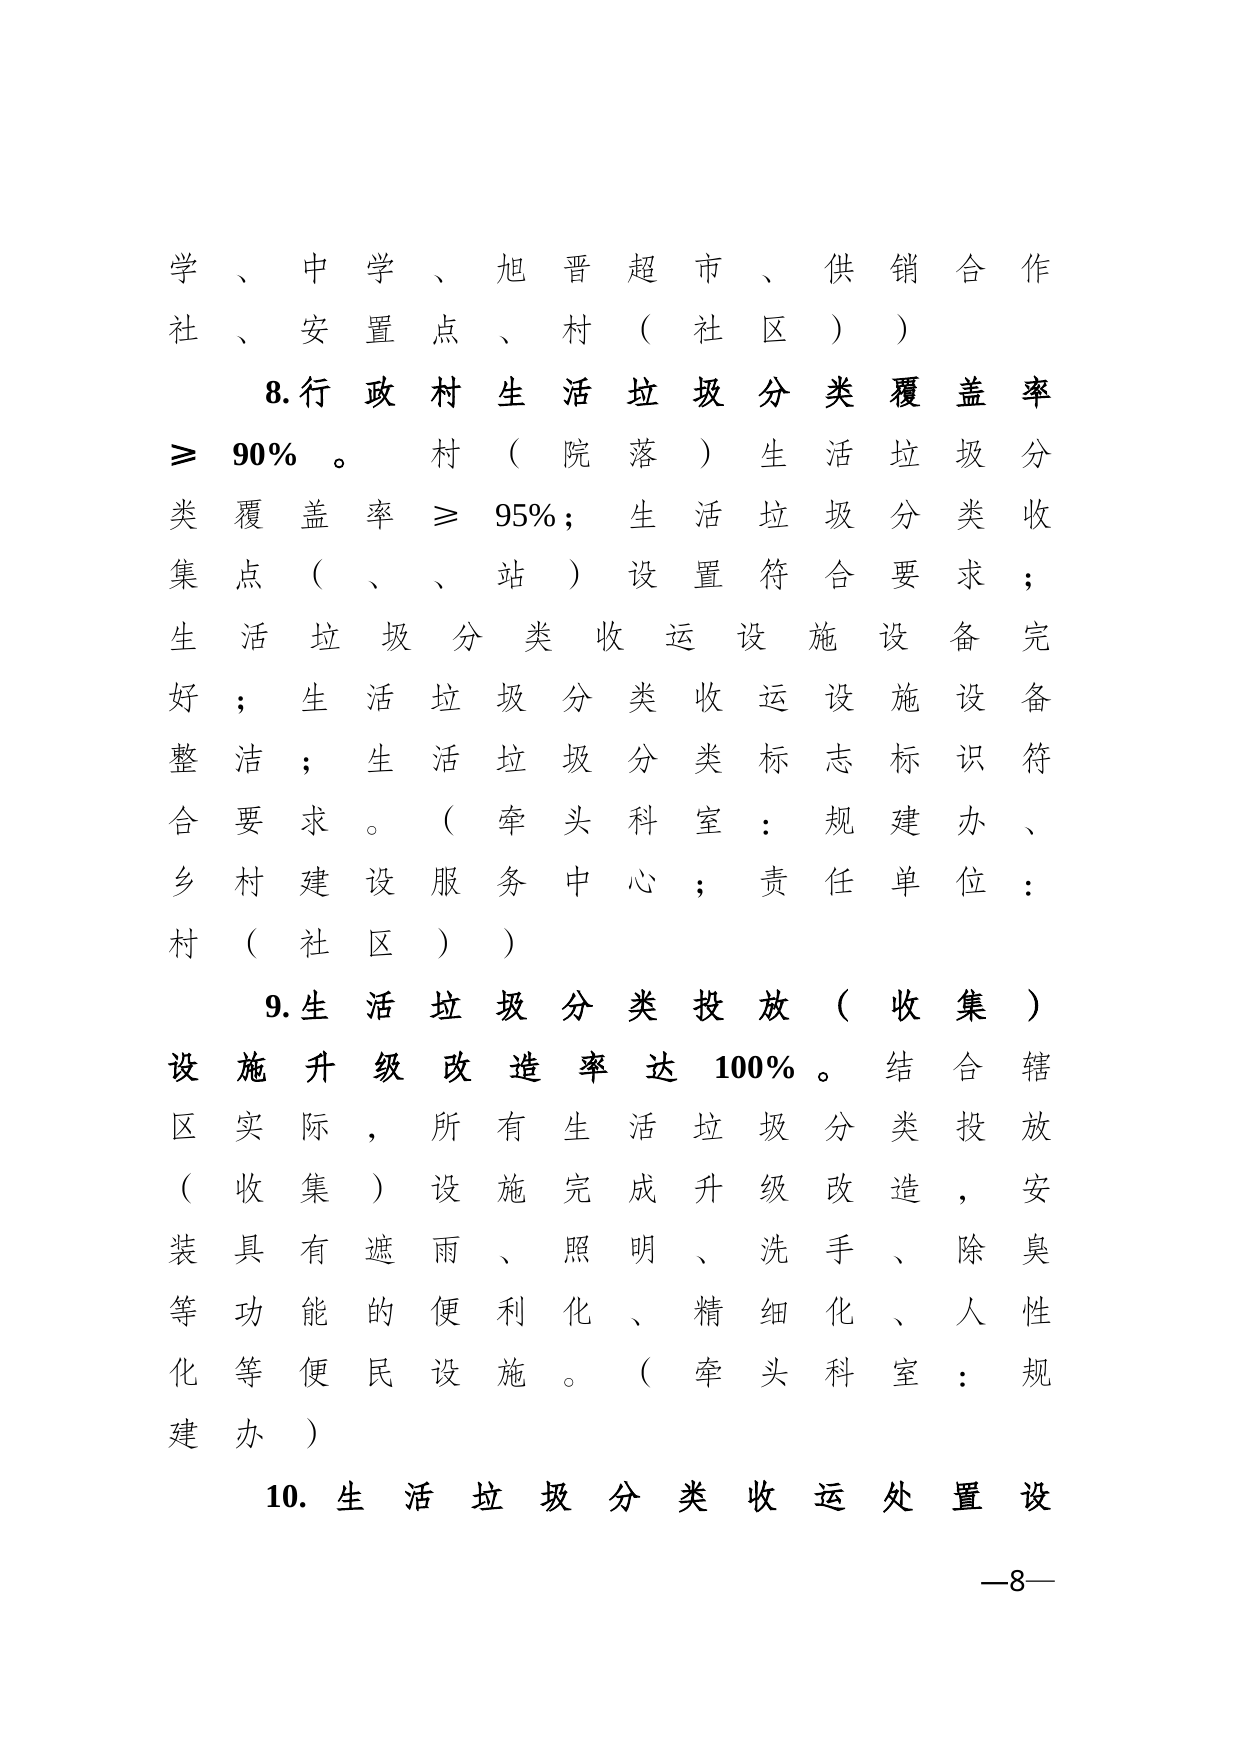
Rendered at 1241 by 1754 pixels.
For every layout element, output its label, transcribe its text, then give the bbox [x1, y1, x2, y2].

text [167, 1466, 1085, 1527]
text 8.行政村生活垃圾分类覆盖率≥90%。自然村（院落）生活垃圾分类覆盖率≥95%；生活垃圾分类收集点（亭、房、站）设置符合要求；生活垃圾分类收运设施设备完好；生活垃圾分类收运设施设备干净整洁；生活垃圾分类标志标识符合要求。（牵头科室：规建办、乡村建设服务中心；责任单位：村（社区）） [167, 361, 1085, 975]
text 9.生活垃圾分类投放（收集）设施升级改造率达100%。结合辖区实际，所有生活垃圾分类投放（收集）设施完成升级改造，安装具有遮雨、照明、洗手、除臭等功能的便利化、精细化、人性化等便民设施。（牵头科室：规建办） [167, 975, 1085, 1466]
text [167, 239, 1085, 361]
